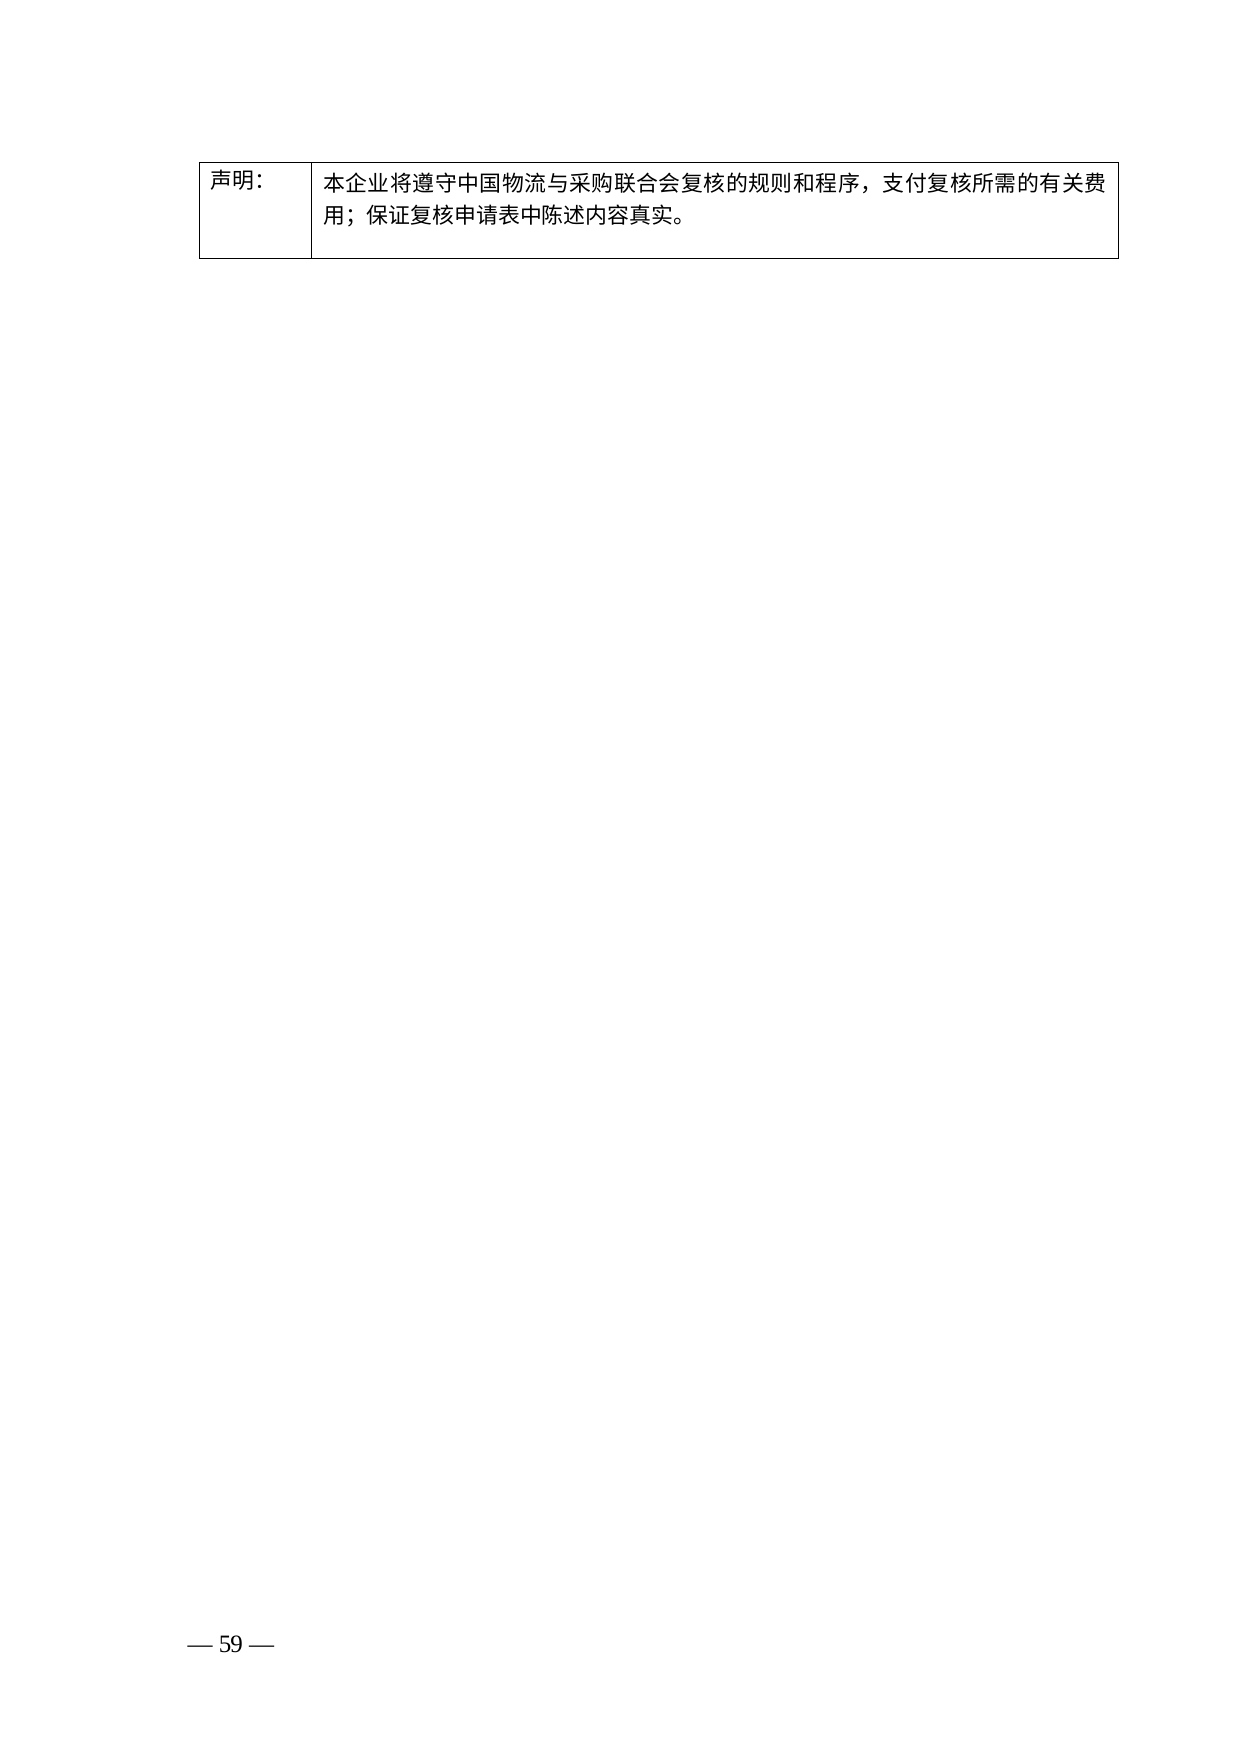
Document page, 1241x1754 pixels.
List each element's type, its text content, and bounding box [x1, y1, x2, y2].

table_header 本企业将遵守中国物流与采购联合会复核的规则和程序，支付复核所需的有关费用；保证复核申请表中陈述内容真实。 [312, 163, 1118, 258]
table_header 声明： [200, 163, 311, 258]
